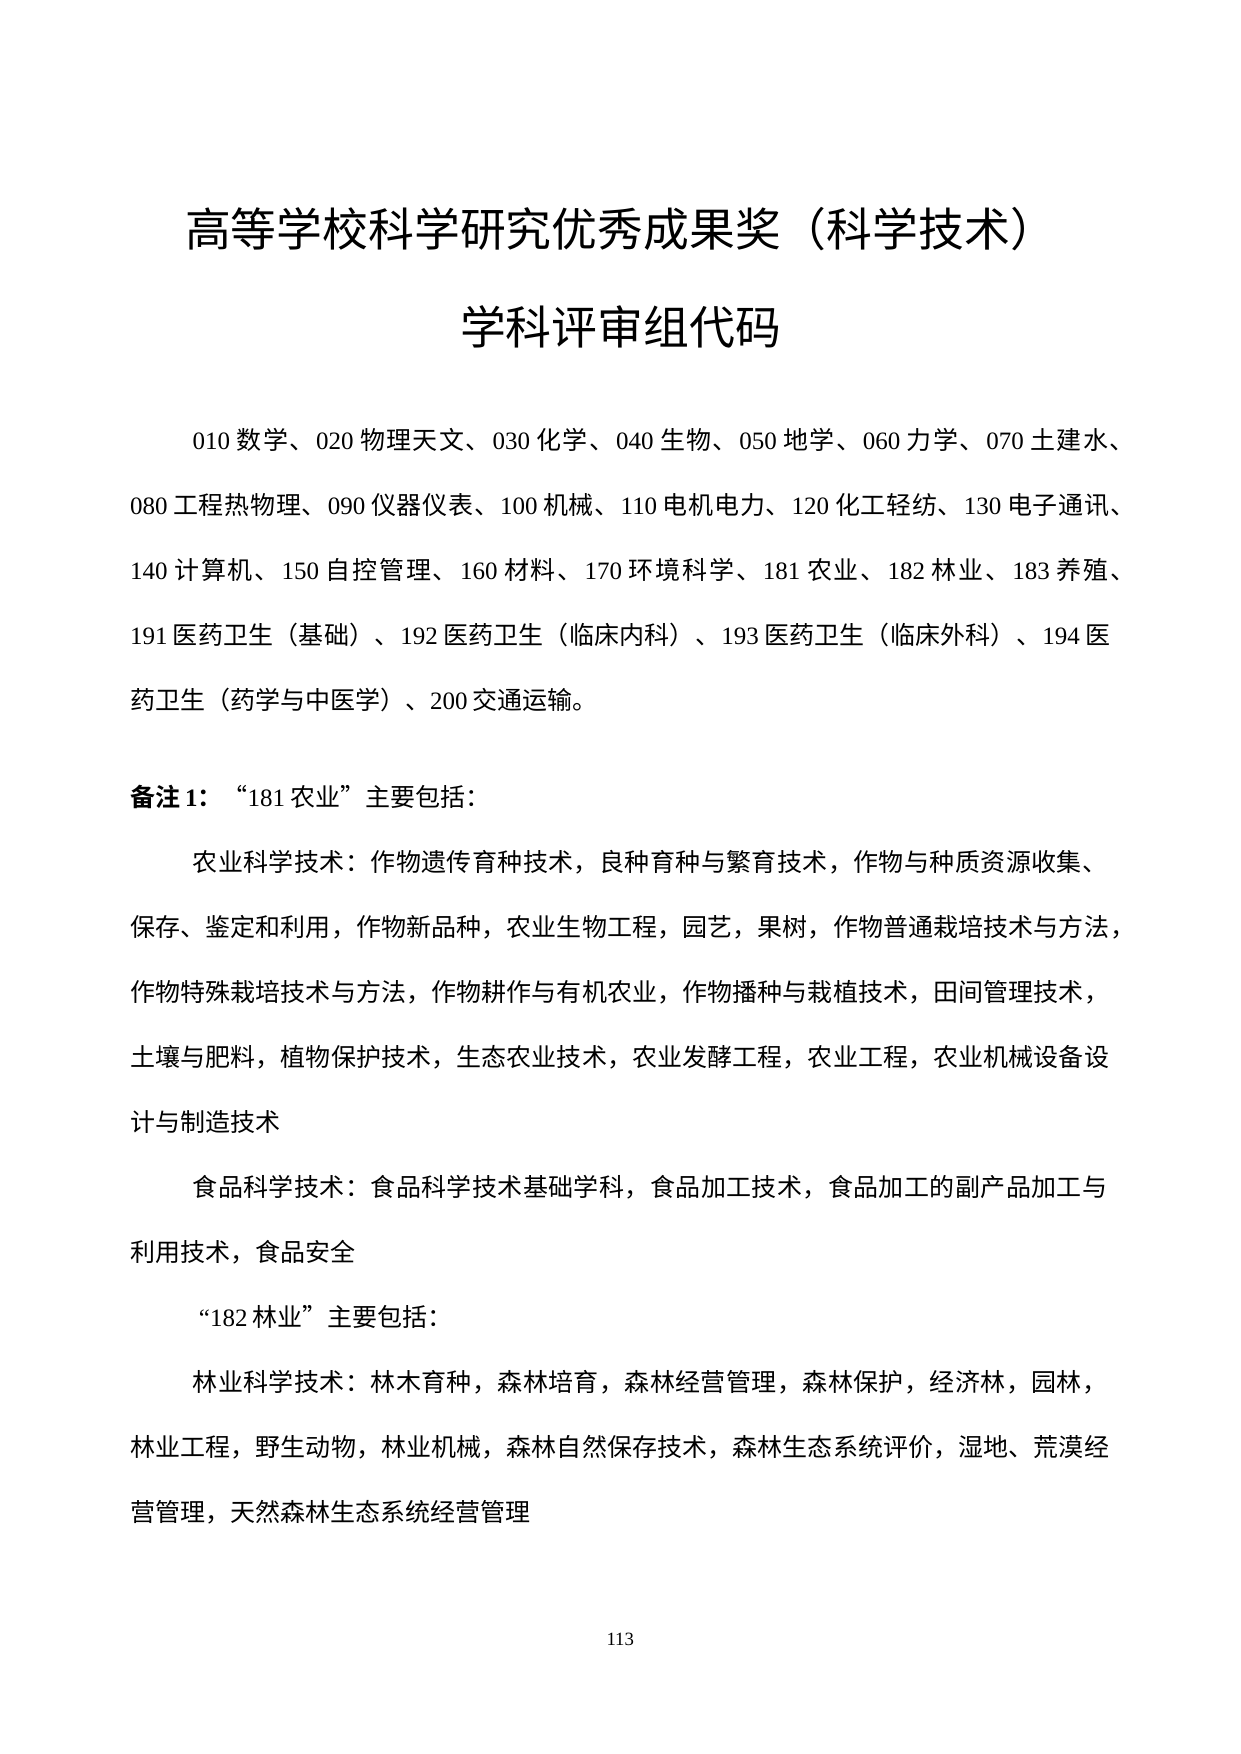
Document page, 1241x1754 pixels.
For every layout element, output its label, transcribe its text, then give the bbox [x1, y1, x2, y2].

text 林业科学技术：林木育种，森林培育，森林经营管理，森林保护，经济林，园林，林业工程，野生动物，林业机械，森林自然保存技术，森林生态系统评价，湿地、荒漠经营管理，天然森林生态系统经营管理 [130, 1348, 1110, 1543]
subtitle 学科评审组代码 [130, 276, 1110, 373]
text 备注1：“181农业”主要包括： [130, 763, 1110, 828]
text “182林业”主要包括： [130, 1283, 1110, 1348]
text 010数学、020物理天文、030化学、040生物、050地学、060力学、070土建水、080工程热物理、090仪器仪表、100机械、110电机电力、120化工轻纺、130电子通讯、140计算机、150自控管理、160材料、170环境科学、181农业、182林业、183养殖、191医药卫生（基础）、192医药卫生（临床内科）、193医药卫生（临床外科）、194医药卫生（药学与中医学）、200交通运输。 [130, 406, 1110, 731]
text 食品科学技术：食品科学技术基础学科，食品加工技术，食品加工的副产品加工与利用技术，食品安全 [130, 1153, 1110, 1283]
text 农业科学技术：作物遗传育种技术，良种育种与繁育技术，作物与种质资源收集、保存、鉴定和利用，作物新品种，农业生物工程，园艺，果树，作物普通栽培技术与方法，作物特殊栽培技术与方法，作物耕作与有机农业，作物播种与栽植技术，田间管理技术，土壤与肥料，植物保护技术，生态农业技术，农业发酵工程，农业工程，农业机械设备设计与制造技术 [130, 828, 1110, 1153]
text 高等学校科学研究优秀成果奖（科学技术） [130, 178, 1110, 276]
